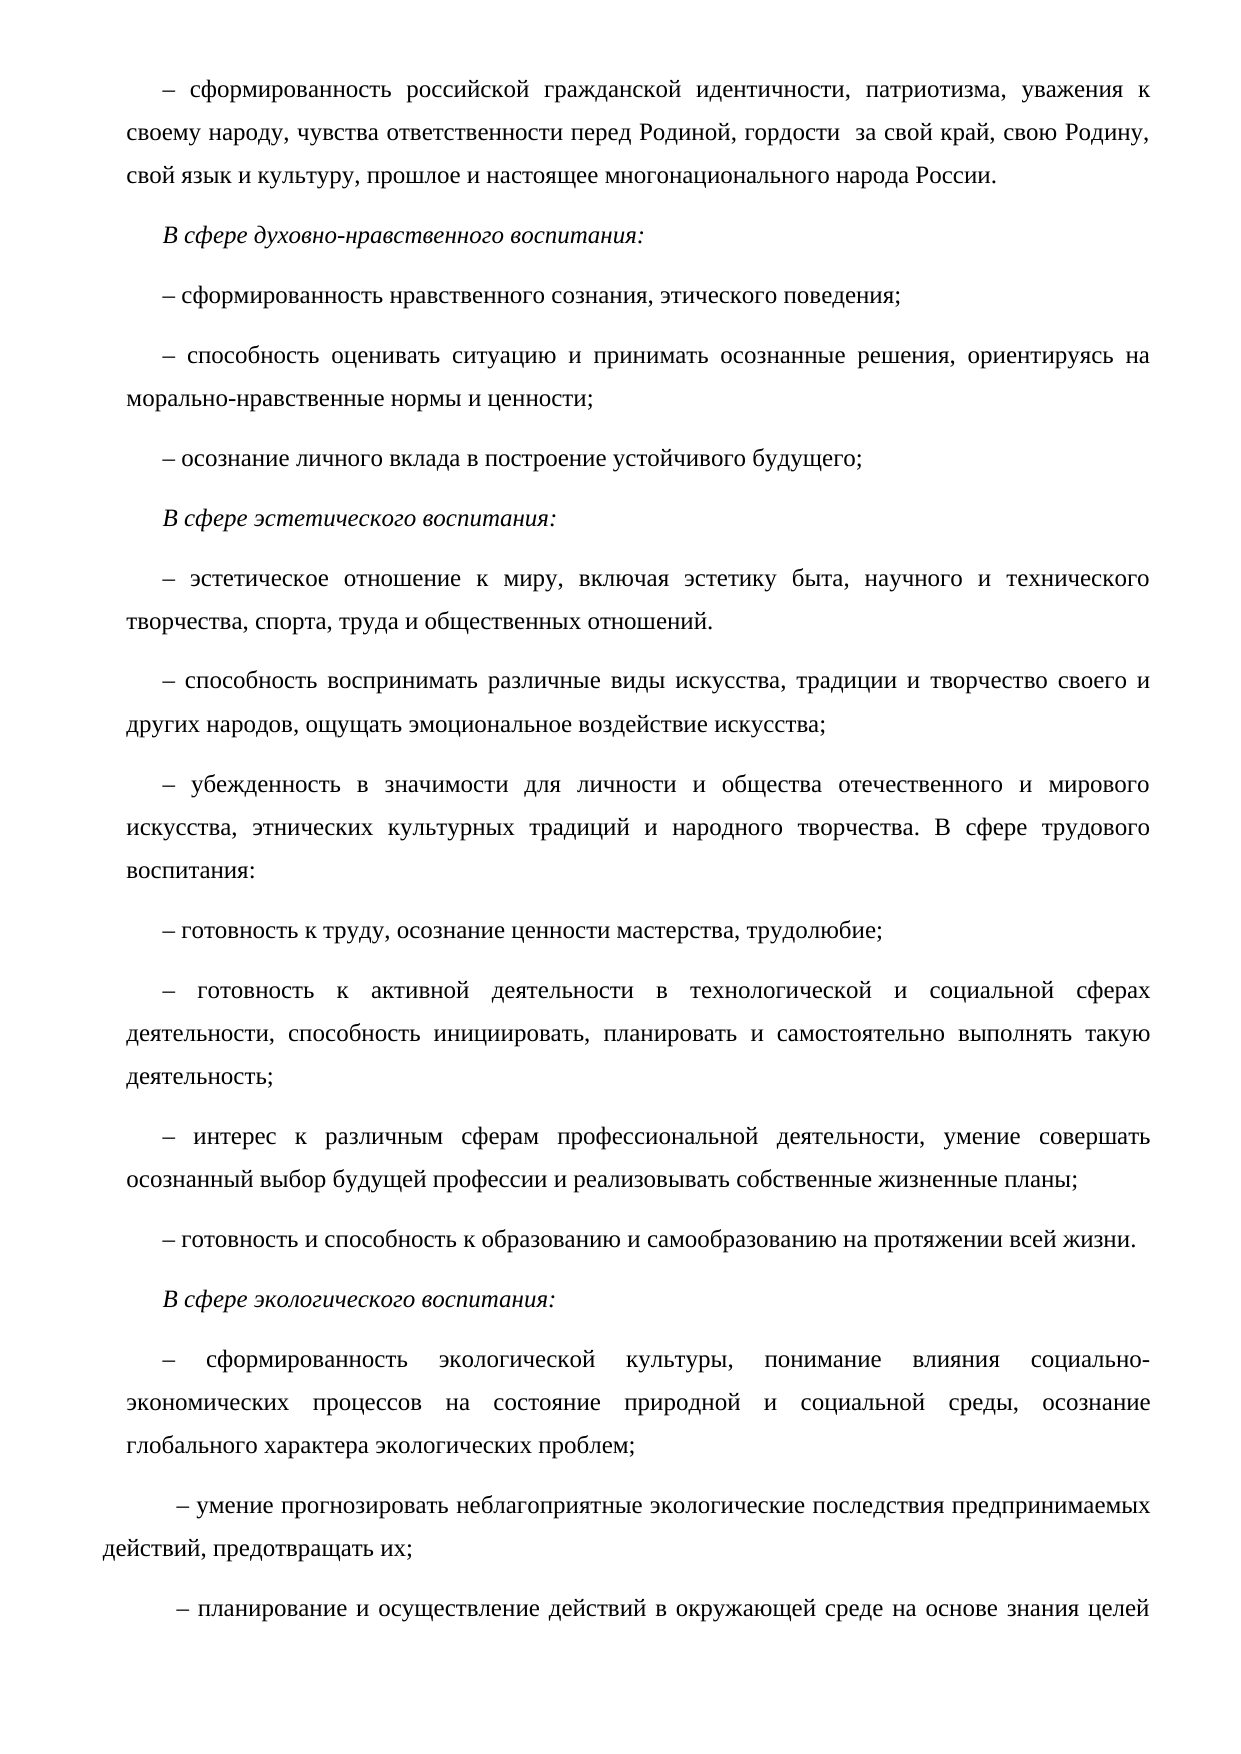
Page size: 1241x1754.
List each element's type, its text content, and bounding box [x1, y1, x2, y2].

text ‒ сформированность российской гражданской идентичности, патриотизма, уважения к своему народу, чувства ответственности перед Родиной, гордости за свой край, свою Родину, свой язык и культуру, прошлое и настоящее многонационального народа России. [126, 74, 1151, 189]
text ‒ готовность и способность к образованию и самообразованию на протяжении всей жизни. [126, 1224, 1151, 1253]
text В сфере духовно-нравственного воспитания: [126, 220, 1151, 249]
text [103, 1593, 1151, 1622]
text ‒ интерес к различным сферам профессиональной деятельности, умение совершать осознанный выбор будущей профессии и реализовывать собственные жизненные планы; [126, 1121, 1151, 1193]
text ‒ сформированность нравственного сознания, этического поведения; [126, 280, 1151, 309]
text ‒ убежденность в значимости для личности и общества отечественного и мирового искусства, этнических культурных традиций и народного творчества. В сфере трудового воспитания: [126, 769, 1151, 884]
text ‒ сформированность экологической культуры, понимание влияния социально-экономических процессов на состояние природной и социальной среды, осознание глобального характера экологических проблем; [126, 1344, 1151, 1459]
text В сфере эстетического воспитания: [126, 503, 1151, 531]
text ‒ способность оценивать ситуацию и принимать осознанные решения, ориентируясь на морально-нравственные нормы и ценности; [126, 340, 1151, 412]
text ‒ осознание личного вклада в построение устойчивого будущего; [126, 443, 1151, 472]
text ‒ умение прогнозировать неблагоприятные экологические последствия предпринимаемых действий, предотвращать их; [103, 1490, 1151, 1562]
text ‒ эстетическое отношение к миру, включая эстетику быта, научного и технического творчества, спорта, труда и общественных отношений. [126, 563, 1151, 634]
text ‒ готовность к труду, осознание ценности мастерства, трудолюбие; [126, 915, 1151, 943]
text ‒ готовность к активной деятельности в технологической и социальной сферах деятельности, способность инициировать, планировать и самостоятельно выполнять такую деятельность; [126, 975, 1151, 1090]
text ‒ способность воспринимать различные виды искусства, традиции и творчество своего и других народов, ощущать эмоциональное воздействие искусства; [126, 666, 1151, 737]
text В сфере экологического воспитания: [126, 1284, 1151, 1312]
